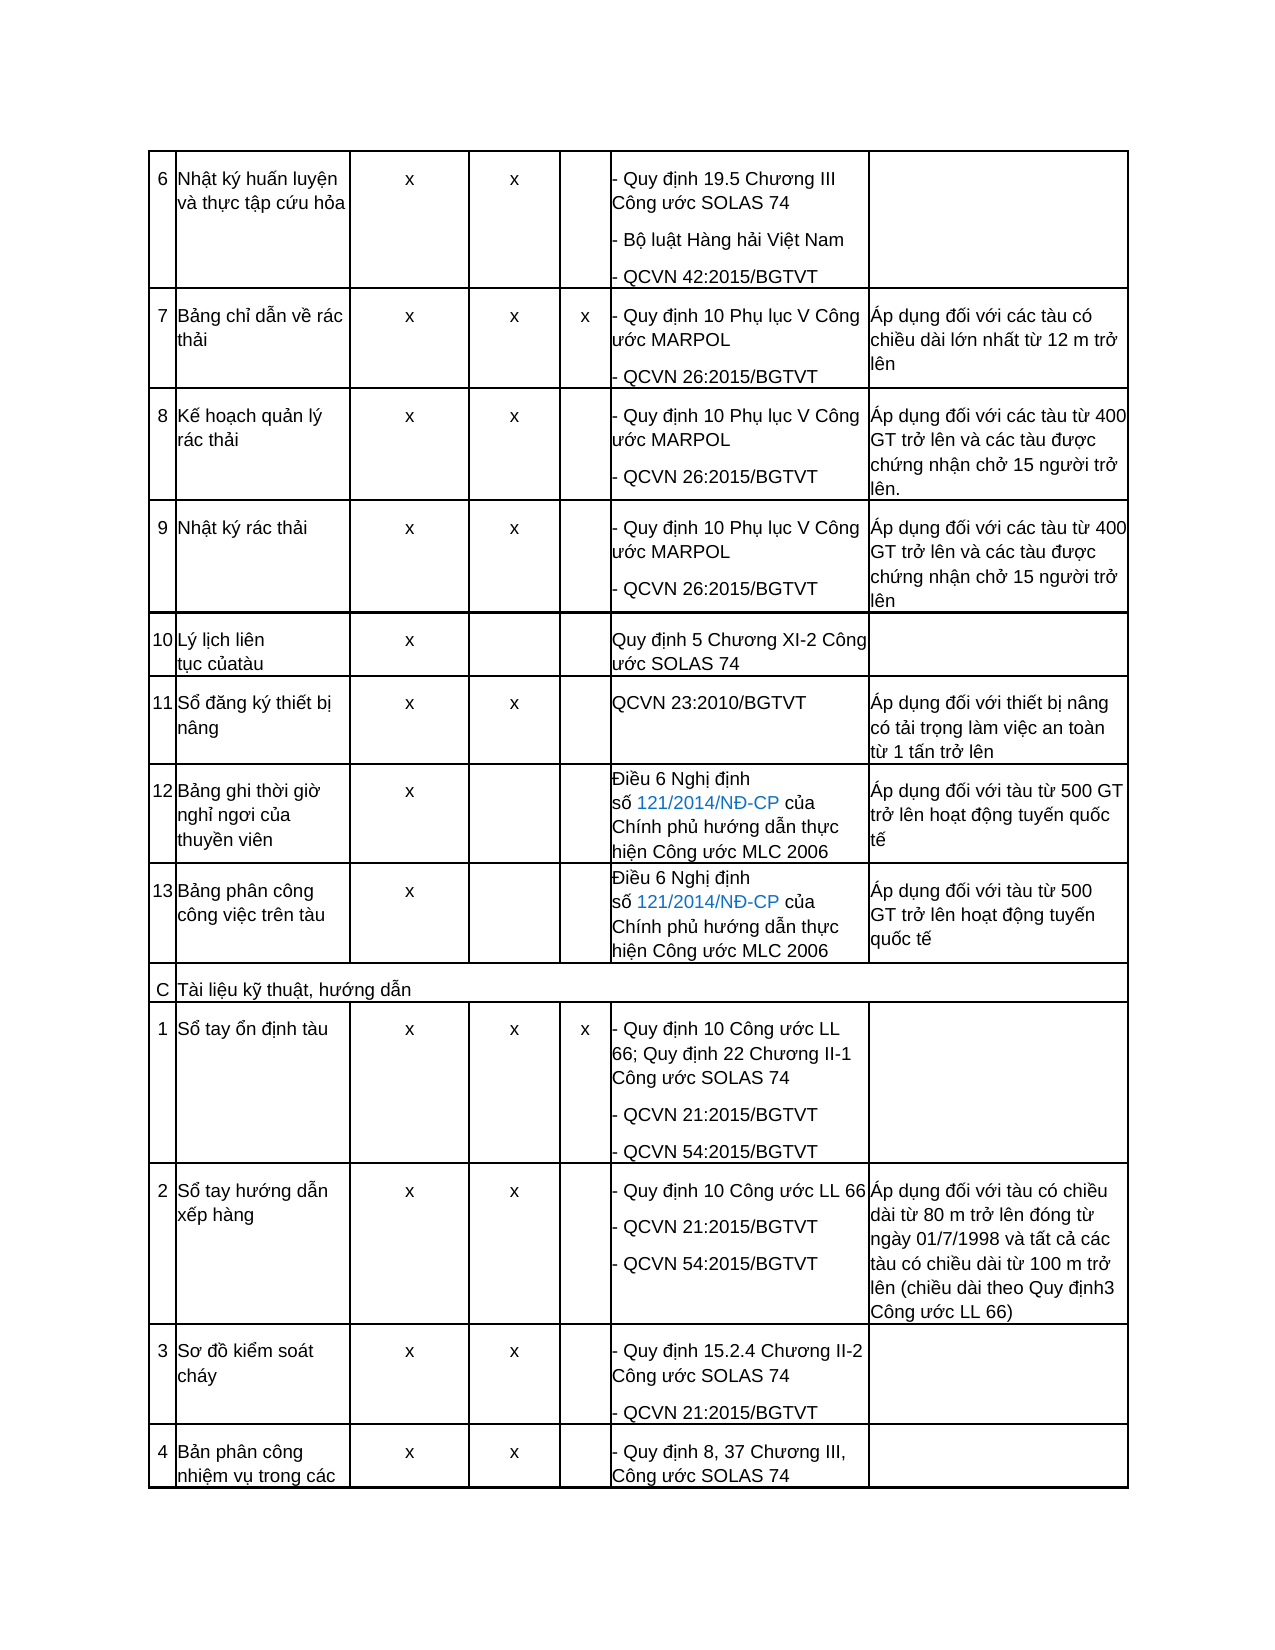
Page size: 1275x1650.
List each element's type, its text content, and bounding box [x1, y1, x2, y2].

table_cell [561, 152, 610, 287]
table_cell - Quy định 10 Phụ lục V Công ước MARPOL - QCVN 26:2015/BGTVT [612, 501, 868, 611]
table_cell [870, 1425, 1127, 1486]
table_cell [561, 1164, 610, 1323]
table_cell x [470, 389, 559, 499]
table_cell - Quy định 15.2.4 Chương II-2 Công ước SOLAS 74 - QCVN 21:2015/BGTVT [612, 1325, 868, 1423]
table_cell Sổ đăng ký thiết bị nâng [177, 677, 349, 762]
table_cell x [351, 1164, 468, 1323]
table_cell 4 [150, 1425, 175, 1486]
table_cell [561, 1325, 610, 1423]
table_cell Nhật ký huấn luyện và thực tập cứu hỏa [177, 152, 349, 287]
table_cell Lý lịch liên tục củatàu [177, 614, 349, 675]
table_cell [870, 614, 1127, 675]
table_cell 13 [150, 864, 175, 962]
table_cell 3 [150, 1325, 175, 1423]
table_cell x [351, 389, 468, 499]
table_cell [612, 1425, 868, 1486]
table_cell [470, 614, 559, 675]
table_cell x [470, 1325, 559, 1423]
table_cell Áp dụng đối với các tàu có chiều dài lớn nhất từ 12 m trở lên [870, 289, 1127, 387]
table_cell [561, 765, 610, 862]
table_cell [561, 864, 610, 962]
table_cell [561, 501, 610, 611]
table_cell [470, 765, 559, 862]
table_cell [470, 864, 559, 962]
table_cell Kế hoạch quản lý rác thải [177, 389, 349, 499]
table_cell x [470, 152, 559, 287]
table_cell Áp dụng đối với các tàu từ 400 GT trở lên và các tàu được chứng nhận chở 15 người trở lên. [870, 389, 1127, 499]
table_cell Sổ tay hướng dẫn xếp hàng [177, 1164, 349, 1323]
table_cell Điều 6 Nghị định số 121/2014/NĐ-CP của Chính phủ hướng dẫn thực hiện Công ước MLC 2006 [612, 864, 868, 962]
table_cell x [351, 152, 468, 287]
table_cell Sơ đồ kiểm soát cháy [177, 1325, 349, 1423]
table_cell [561, 1425, 610, 1486]
table_cell x [351, 677, 468, 762]
table_cell QCVN 23:2010/BGTVT [612, 677, 868, 762]
table_cell x [470, 289, 559, 387]
table_cell Áp dụng đối với tàu từ 500 GT trở lên hoạt động tuyến quốc tế [870, 765, 1127, 862]
table_cell Áp dụng đối với tàu từ 500 GT trở lên hoạt động tuyến quốc tế [870, 864, 1127, 962]
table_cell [177, 1425, 349, 1486]
table_cell [561, 614, 610, 675]
table_cell x [351, 1425, 468, 1486]
table_cell x [351, 1003, 468, 1162]
table_cell [561, 677, 610, 762]
table_cell 8 [150, 389, 175, 499]
table_cell Áp dụng đối với các tàu từ 400 GT trở lên và các tàu được chứng nhận chở 15 người trở lên [870, 501, 1127, 611]
table_cell Điều 6 Nghị định số 121/2014/NĐ-CP của Chính phủ hướng dẫn thực hiện Công ước MLC 2006 [612, 765, 868, 862]
table_cell [870, 1003, 1127, 1162]
table_cell [561, 389, 610, 499]
table_cell x [351, 1325, 468, 1423]
table_cell - Quy định 10 Công ước LL 66 - QCVN 21:2015/BGTVT - QCVN 54:2015/BGTVT [612, 1164, 868, 1323]
table_cell 11 [150, 677, 175, 762]
table_cell Áp dụng đối với tàu có chiều dài từ 80 m trở lên đóng từ ngày 01/7/1998 và tất cả các tàu có chiều dài từ 100 m trở lên (chiều dài theo Quy định3 Công ước LL 66) [870, 1164, 1127, 1323]
table_cell - Quy định 10 Công ước LL 66; Quy định 22 Chương II-1 Công ước SOLAS 74 - QCVN 21:2015/BGTVT - QCVN 54:2015/BGTVT [612, 1003, 868, 1162]
table_cell 6 [150, 152, 175, 287]
table_cell 7 [150, 289, 175, 387]
table_cell C [150, 964, 175, 1001]
table_cell Bảng phân công công việc trên tàu [177, 864, 349, 962]
table_cell x [470, 1425, 559, 1486]
table_cell x [470, 1164, 559, 1323]
table_cell 12 [150, 765, 175, 862]
table_cell Tài liệu kỹ thuật, hướng dẫn [177, 964, 1127, 1001]
table_cell x [351, 864, 468, 962]
table_cell x [561, 1003, 610, 1162]
table_cell Sổ tay ổn định tàu [177, 1003, 349, 1162]
table_cell Áp dụng đối với thiết bị nâng có tải trọng làm việc an toàn từ 1 tấn trở lên [870, 677, 1127, 762]
table_cell [870, 1325, 1127, 1423]
table_cell Bảng ghi thời giờ nghỉ ngơi của thuyền viên [177, 765, 349, 862]
table_cell - Quy định 10 Phụ lục V Công ước MARPOL - QCVN 26:2015/BGTVT [612, 389, 868, 499]
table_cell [612, 152, 868, 287]
table_cell x [470, 677, 559, 762]
table_cell x [351, 289, 468, 387]
table_cell x [470, 501, 559, 611]
table_cell Nhật ký rác thải [177, 501, 349, 611]
table_cell x [470, 1003, 559, 1162]
table_cell 9 [150, 501, 175, 611]
table_cell Bảng chỉ dẫn về rác thải [177, 289, 349, 387]
table_cell [870, 152, 1127, 287]
table_cell Quy định 5 Chương XI-2 Công ước SOLAS 74 [612, 614, 868, 675]
table_cell 1 [150, 1003, 175, 1162]
table_cell x [561, 289, 610, 387]
table_cell 10 [150, 614, 175, 675]
table_cell x [351, 614, 468, 675]
table_cell x [351, 765, 468, 862]
table_cell - Quy định 10 Phụ lục V Công ước MARPOL - QCVN 26:2015/BGTVT [612, 289, 868, 387]
table_cell x [351, 501, 468, 611]
table_cell 2 [150, 1164, 175, 1323]
